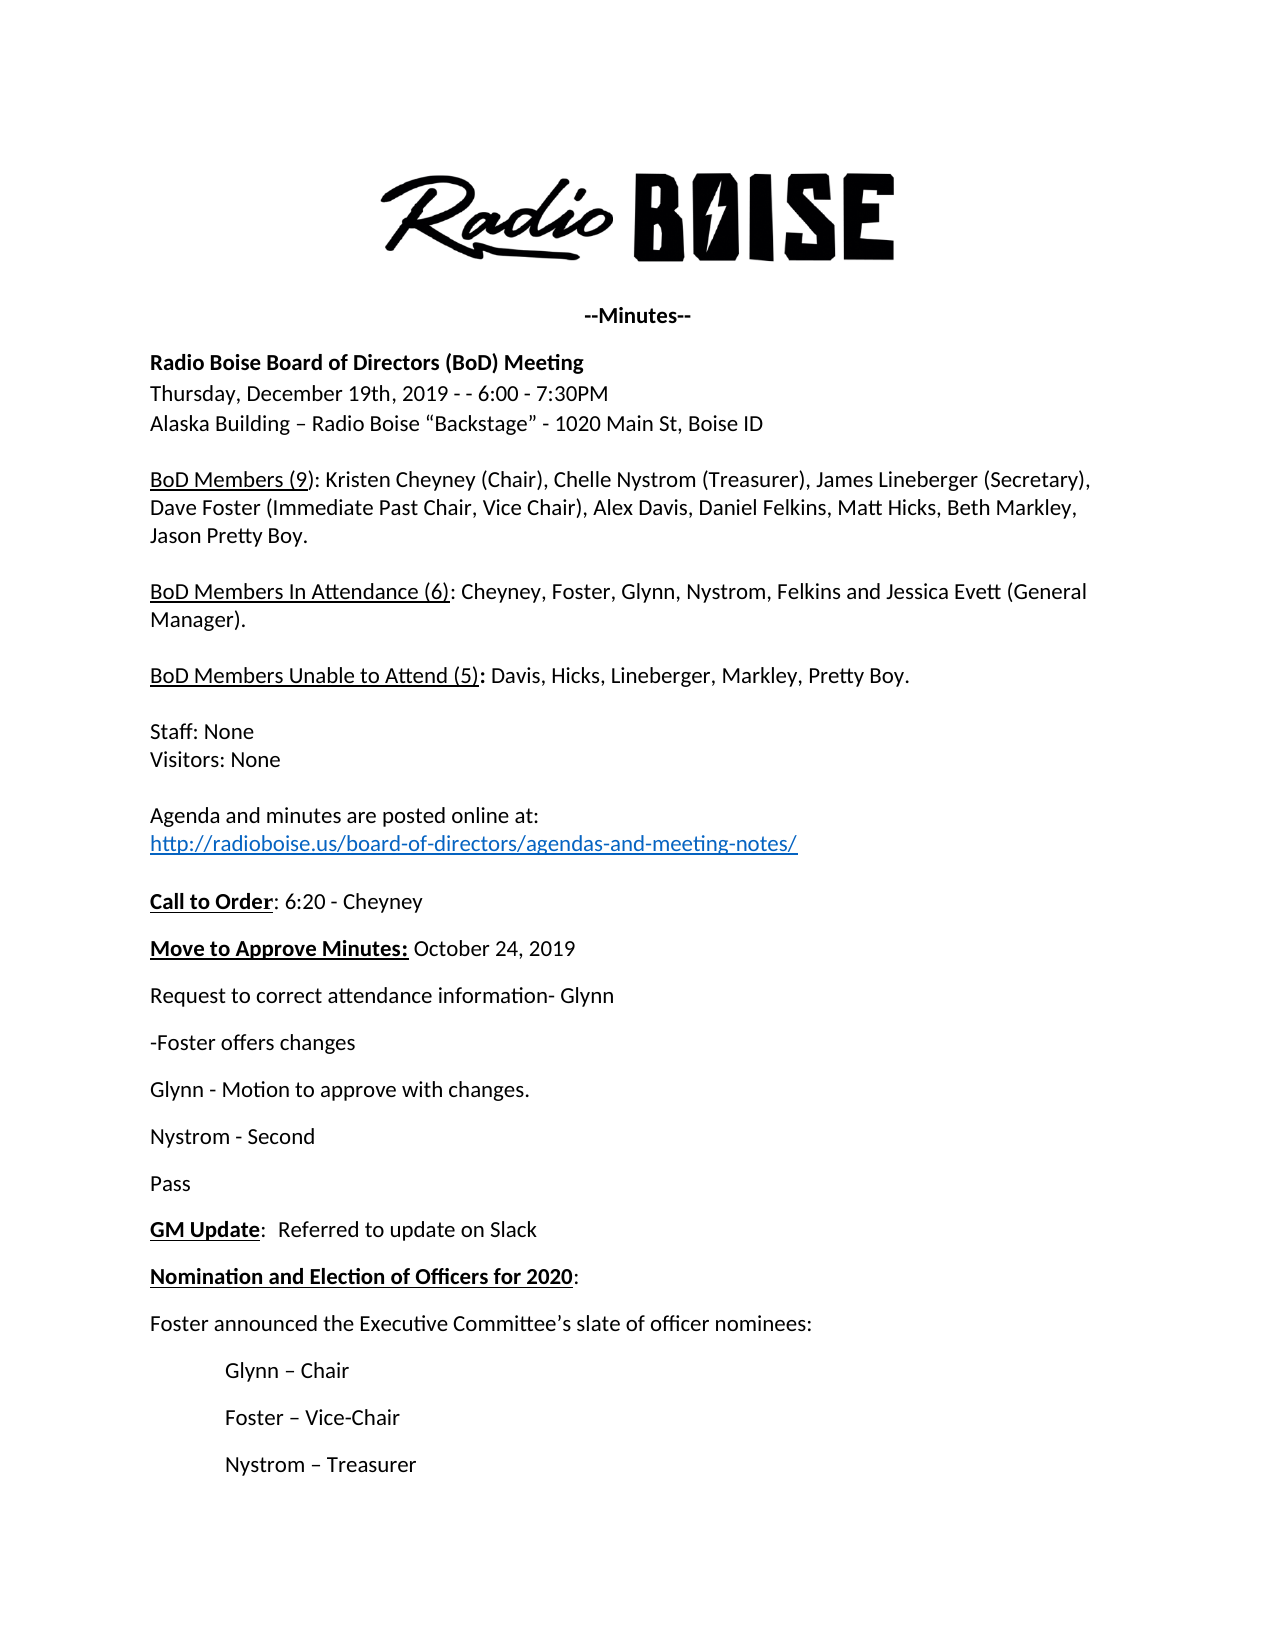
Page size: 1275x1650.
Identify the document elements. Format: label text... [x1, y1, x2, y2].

text Thursday, December 19th, 2019 - - 6:00 - 7:30PM [150, 379, 1125, 407]
text Radio Boise Board of Directors (BoD) Meeting [150, 348, 1125, 377]
text Staff: None [150, 717, 1125, 745]
text Nystrom – Treasurer [150, 1450, 1125, 1478]
text Agenda and minutes are posted online at: [150, 801, 1125, 829]
text --Minutes-- [150, 302, 1125, 330]
text Pass [150, 1169, 1125, 1197]
text BoD Members (9): Kristen Cheyney (Chair), Chelle Nystrom (Treasurer), James Lineberger (Secretary), Dave Foster (Immediate Past Chair, Vice Chair), Alex Davis, Daniel Felkins, Matt Hicks, Beth Markley, Jason Pretty Boy. [150, 465, 1125, 549]
text BoD Members Unable to Attend (5): Davis, Hicks, Lineberger, Markley, Pretty Boy. [150, 661, 1125, 689]
text Request to correct attendance information- Glynn [150, 981, 1125, 1009]
text Call to Order: 6:20 - Cheyney [150, 887, 1125, 916]
text http://radioboise.us/board-of-directors/agendas-and-meeting-notes/ [150, 829, 1125, 857]
text Glynn - Motion to approve with changes. [150, 1075, 1125, 1103]
text GM Update: Referred to update on Slack [150, 1216, 1125, 1244]
text BoD Members In Attendance (6): Cheyney, Foster, Glynn, Nystrom, Felkins and Jessica Evett (General Manager). [150, 577, 1125, 633]
text Glynn – Chair [150, 1356, 1125, 1384]
text Nystrom - Second [150, 1122, 1125, 1150]
picture [357, 150, 918, 283]
text Alaska Building – Radio Boise “Backstage” - 1020 Main St, Boise ID [150, 409, 1125, 437]
text Foster – Vice-Chair [150, 1403, 1125, 1431]
text -Foster offers changes [150, 1028, 1125, 1056]
text Nomination and Election of Officers for 2020: [150, 1262, 1125, 1291]
text Move to Approve Minutes: October 24, 2019 [150, 934, 1125, 962]
text Visitors: None [150, 745, 1125, 773]
text Foster announced the Executive Committee’s slate of officer nominees: [150, 1309, 1125, 1337]
